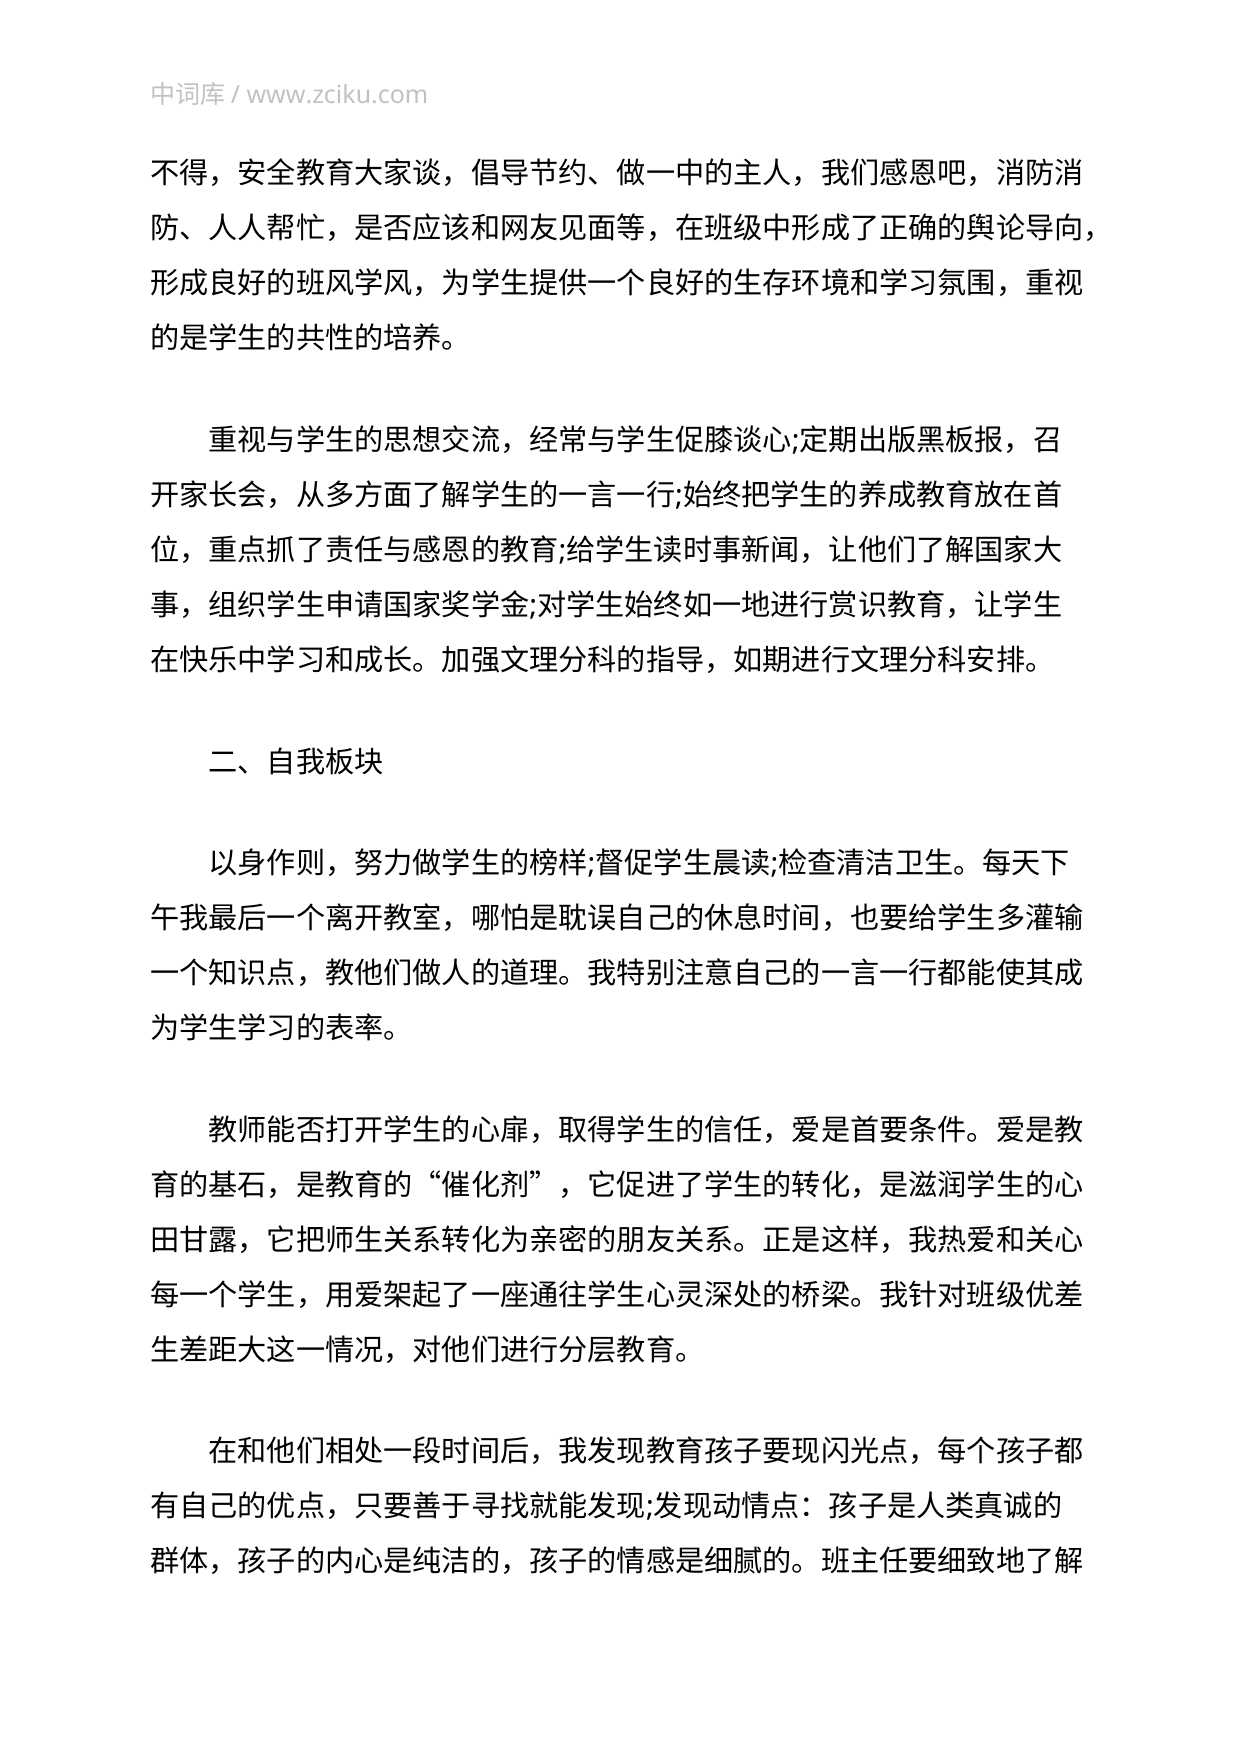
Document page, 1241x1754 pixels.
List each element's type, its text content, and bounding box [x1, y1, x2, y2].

text 教师能否打开学生的心扉，取得学生的信任，爱是首要条件。爱是教育的基石，是教育的“催化剂”，它促进了学生的转化，是滋润学生的心田甘露，它把师生关系转化为亲密的朋友关系。正是这样，我热爱和关心每一个学生，用爱架起了一座通往学生心灵深处的桥梁。我针对班级优差生差距大这一情况，对他们进行分层教育。 [150, 1107, 1090, 1368]
text 重视与学生的思想交流，经常与学生促膝谈心;定期出版黑板报，召开家长会，从多方面了解学生的一言一行;始终把学生的养成教育放在首位，重点抓了责任与感恩的教育;给学生读时事新闻，让他们了解国家大事，组织学生申请国家奖学金;对学生始终如一地进行赏识教育，让学生在快乐中学习和成长。加强文理分科的指导，如期进行文理分科安排。 [150, 416, 1090, 679]
text 二、自我板块 [150, 738, 1090, 781]
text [150, 1428, 1090, 1580]
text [150, 150, 1090, 357]
text 以身作则，努力做学生的榜样;督促学生晨读;检查清洁卫生。每天下午我最后一个离开教室，哪怕是耽误自己的休息时间，也要给学生多灌输一个知识点，教他们做人的道理。我特别注意自己的一言一行都能使其成为学生学习的表率。 [150, 840, 1090, 1047]
